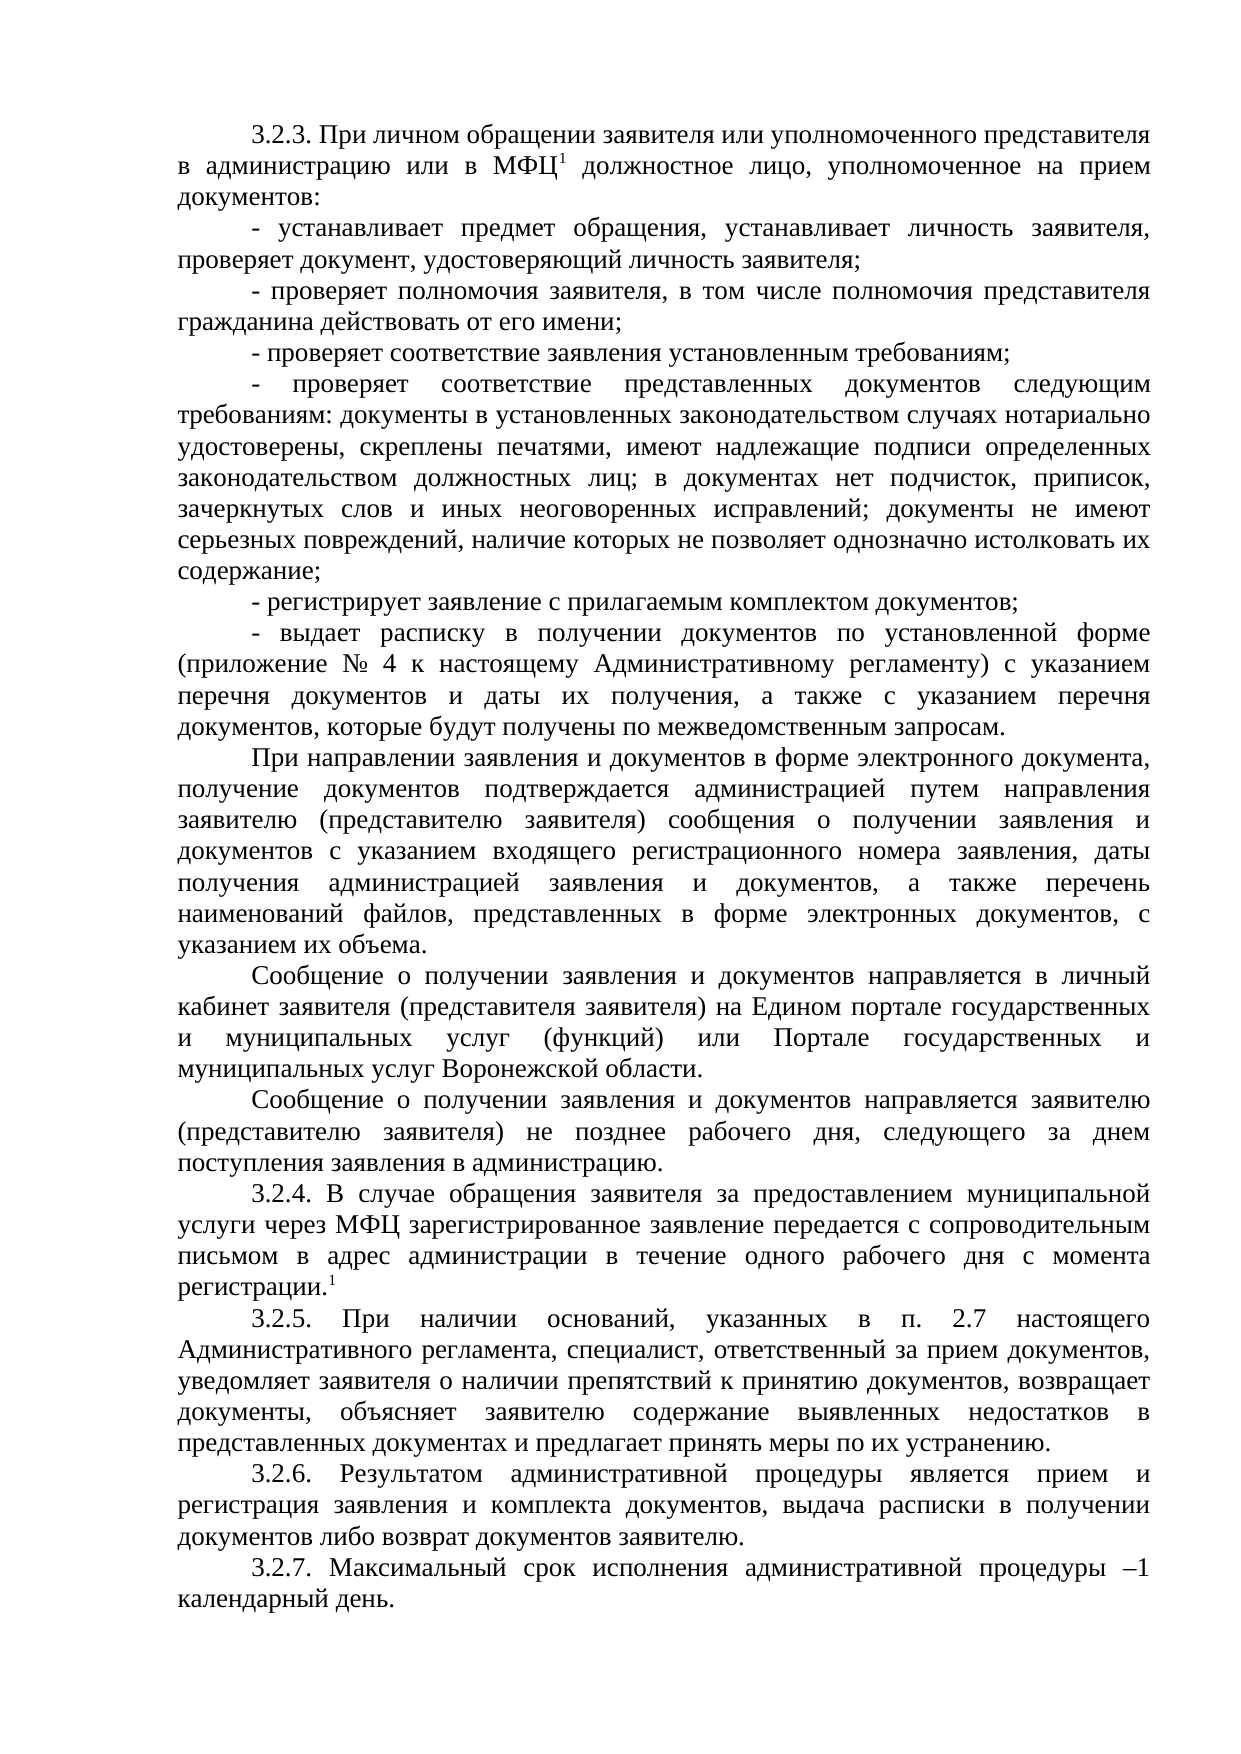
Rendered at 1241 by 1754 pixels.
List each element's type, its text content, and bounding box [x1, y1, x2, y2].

text 3.2.6. Результатом административной процедуры является прием и регистрация заявления и комплекта документов, выдача расписки в получении документов либо возврат документов заявителю. [177, 1457, 1152, 1551]
text Сообщение о получении заявления и документов направляется заявителю (представителю заявителя) не позднее рабочего дня, следующего за днем поступления заявления в администрацию. [177, 1084, 1152, 1177]
text - выдает расписку в получении документов по установленной форме (приложение № 4 к настоящему Административному регламенту) с указанием перечня документов и даты их получения, а также с указанием перечня документов, которые будут получены по межведомственным запросам. [177, 616, 1152, 741]
text - проверяет полномочия заявителя, в том числе полномочия представителя гражданина действовать от его имени; [177, 274, 1152, 336]
text - регистрирует заявление с прилагаемым комплектом документов; [177, 585, 1152, 616]
text - проверяет соответствие заявления установленным требованиям; [177, 336, 1152, 367]
text 3.2.3. При личном обращении заявителя или уполномоченного представителя в администрацию или в МФЦ1 должностное лицо, уполномоченное на прием документов: [177, 118, 1152, 212]
text - устанавливает предмет обращения, устанавливает личность заявителя, проверяет документ, удостоверяющий личность заявителя; [177, 212, 1152, 274]
text Сообщение о получении заявления и документов направляется в личный кабинет заявителя (представителя заявителя) на Едином портале государственных и муниципальных услуг (функций) или Портале государственных и муниципальных услуг Воронежской области. [177, 959, 1152, 1084]
text 3.2.5. При наличии оснований, указанных в п. 2.7 настоящего Административного регламента, специалист, ответственный за прием документов, уведомляет заявителя о наличии препятствий к принятию документов, возвращает документы, объясняет заявителю содержание выявленных недостатков в представленных документах и предлагает принять меры по их устранению. [177, 1302, 1152, 1457]
text 3.2.4. В случае обращения заявителя за предоставлением муниципальной услуги через МФЦ зарегистрированное заявление передается с сопроводительным письмом в адрес администрации в течение одного рабочего дня с момента регистрации.1 [177, 1177, 1152, 1302]
text 3.2.7. Максимальный срок исполнения административной процедуры –1 календарный день. [177, 1551, 1152, 1613]
text При направлении заявления и документов в форме электронного документа, получение документов подтверждается администрацией путем направления заявителю (представителю заявителя) сообщения о получении заявления и документов с указанием входящего регистрационного номера заявления, даты получения администрацией заявления и документов, а также перечень наименований файлов, представленных в форме электронных документов, с указанием их объема. [177, 741, 1152, 959]
text - проверяет соответствие представленных документов следующим требованиям: документы в установленных законодательством случаях нотариально удостоверены, скреплены печатями, имеют надлежащие подписи определенных законодательством должностных лиц; в документах нет подчисток, приписок, зачеркнутых слов и иных неоговоренных исправлений; документы не имеют серьезных повреждений, наличие которых не позволяет однозначно истолковать их содержание; [177, 367, 1152, 585]
